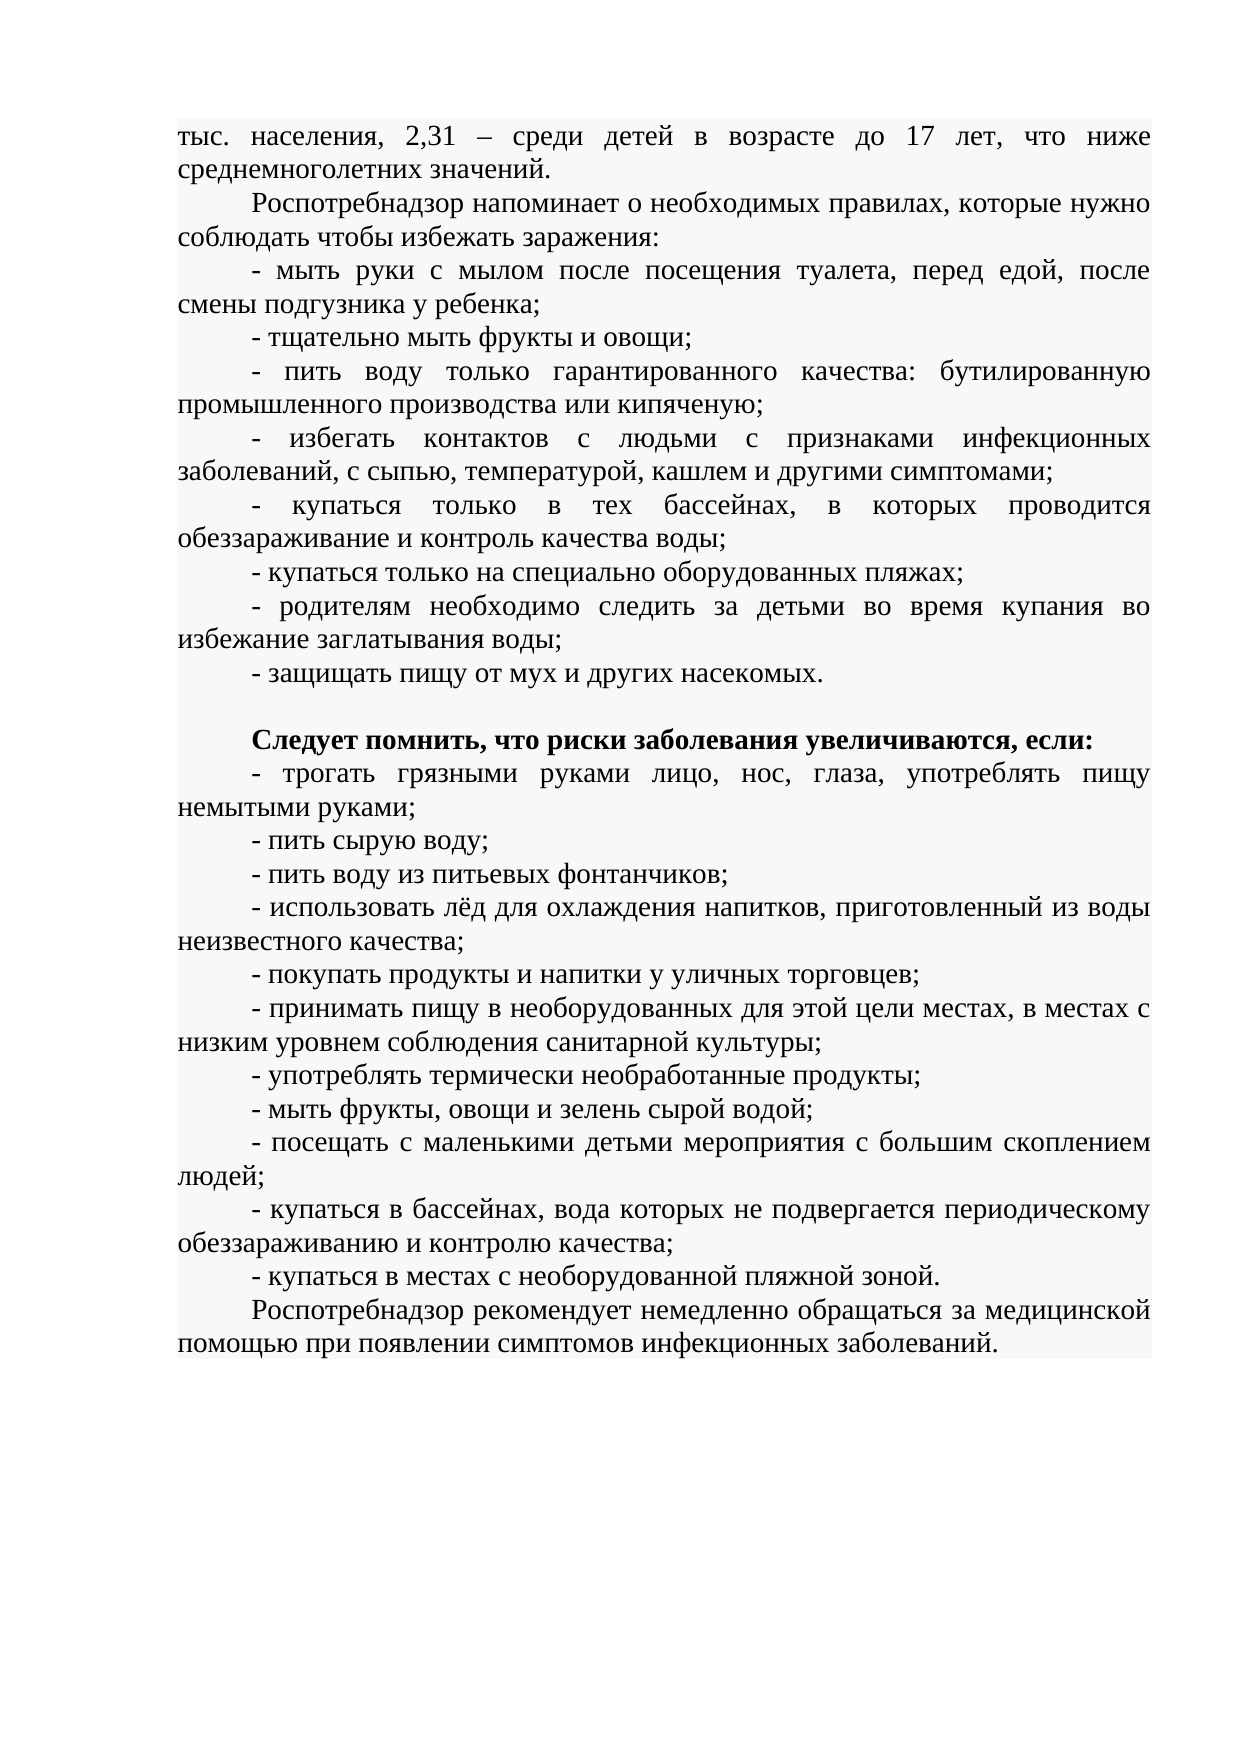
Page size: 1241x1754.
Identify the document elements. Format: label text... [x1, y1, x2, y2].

text - трогать грязными руками лицо, нос, глаза, употреблять пищу немытыми руками; [177, 755, 1152, 822]
text - родителям необходимо следить за детьми во время купания во избежание заглатывания воды; [177, 588, 1152, 655]
text - употреблять термически необработанные продукты; [177, 1057, 1152, 1091]
text - посещать с маленькими детьми мероприятия с большим скоплением людей; [177, 1124, 1152, 1191]
text - избегать контактов с людьми с признаками инфекционных заболеваний, с сыпью, температурой, кашлем и другими симптомами; [177, 420, 1152, 487]
text Роспотребнадзор напоминает о необходимых правилах, которые нужно соблюдать чтобы избежать заражения: [177, 185, 1152, 252]
text - пить сырую воду; [177, 822, 1152, 856]
text - мыть руки с мылом после посещения туалета, перед едой, после смены подгузника у ребенка; [177, 252, 1152, 319]
text - пить воду только гарантированного качества: бутилированную промышленного производства или кипяченую; [177, 353, 1152, 420]
text - пить воду из питьевых фонтанчиков; [177, 856, 1152, 889]
text - мыть фрукты, овощи и зелень сырой водой; [177, 1091, 1152, 1124]
text - купаться в местах с необорудованной пляжной зоной. [177, 1258, 1152, 1292]
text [177, 118, 1152, 185]
text - защищать пищу от мух и других насекомых. [177, 655, 1152, 688]
text - купаться только на специально оборудованных пляжах; [177, 554, 1152, 588]
text - тщательно мыть фрукты и овощи; [177, 319, 1152, 353]
text - купаться в бассейнах, вода которых не подвергается периодическому обеззараживанию и контролю качества; [177, 1191, 1152, 1258]
text - использовать лёд для охлаждения напитков, приготовленный из воды неизвестного качества; [177, 889, 1152, 957]
text Следует помнить, что риски заболевания увеличиваются, если: [177, 722, 1152, 755]
text - покупать продукты и напитки у уличных торговцев; [177, 957, 1152, 990]
text - купаться только в тех бассейнах, в которых проводится обеззараживание и контроль качества воды; [177, 487, 1152, 554]
text - принимать пищу в необорудованных для этой цели местах, в местах с низким уровнем соблюдения санитарной культуры; [177, 990, 1152, 1057]
text Роспотребнадзор рекомендует немедленно обращаться за медицинской помощью при появлении симптомов инфекционных заболеваний. [177, 1292, 1152, 1359]
